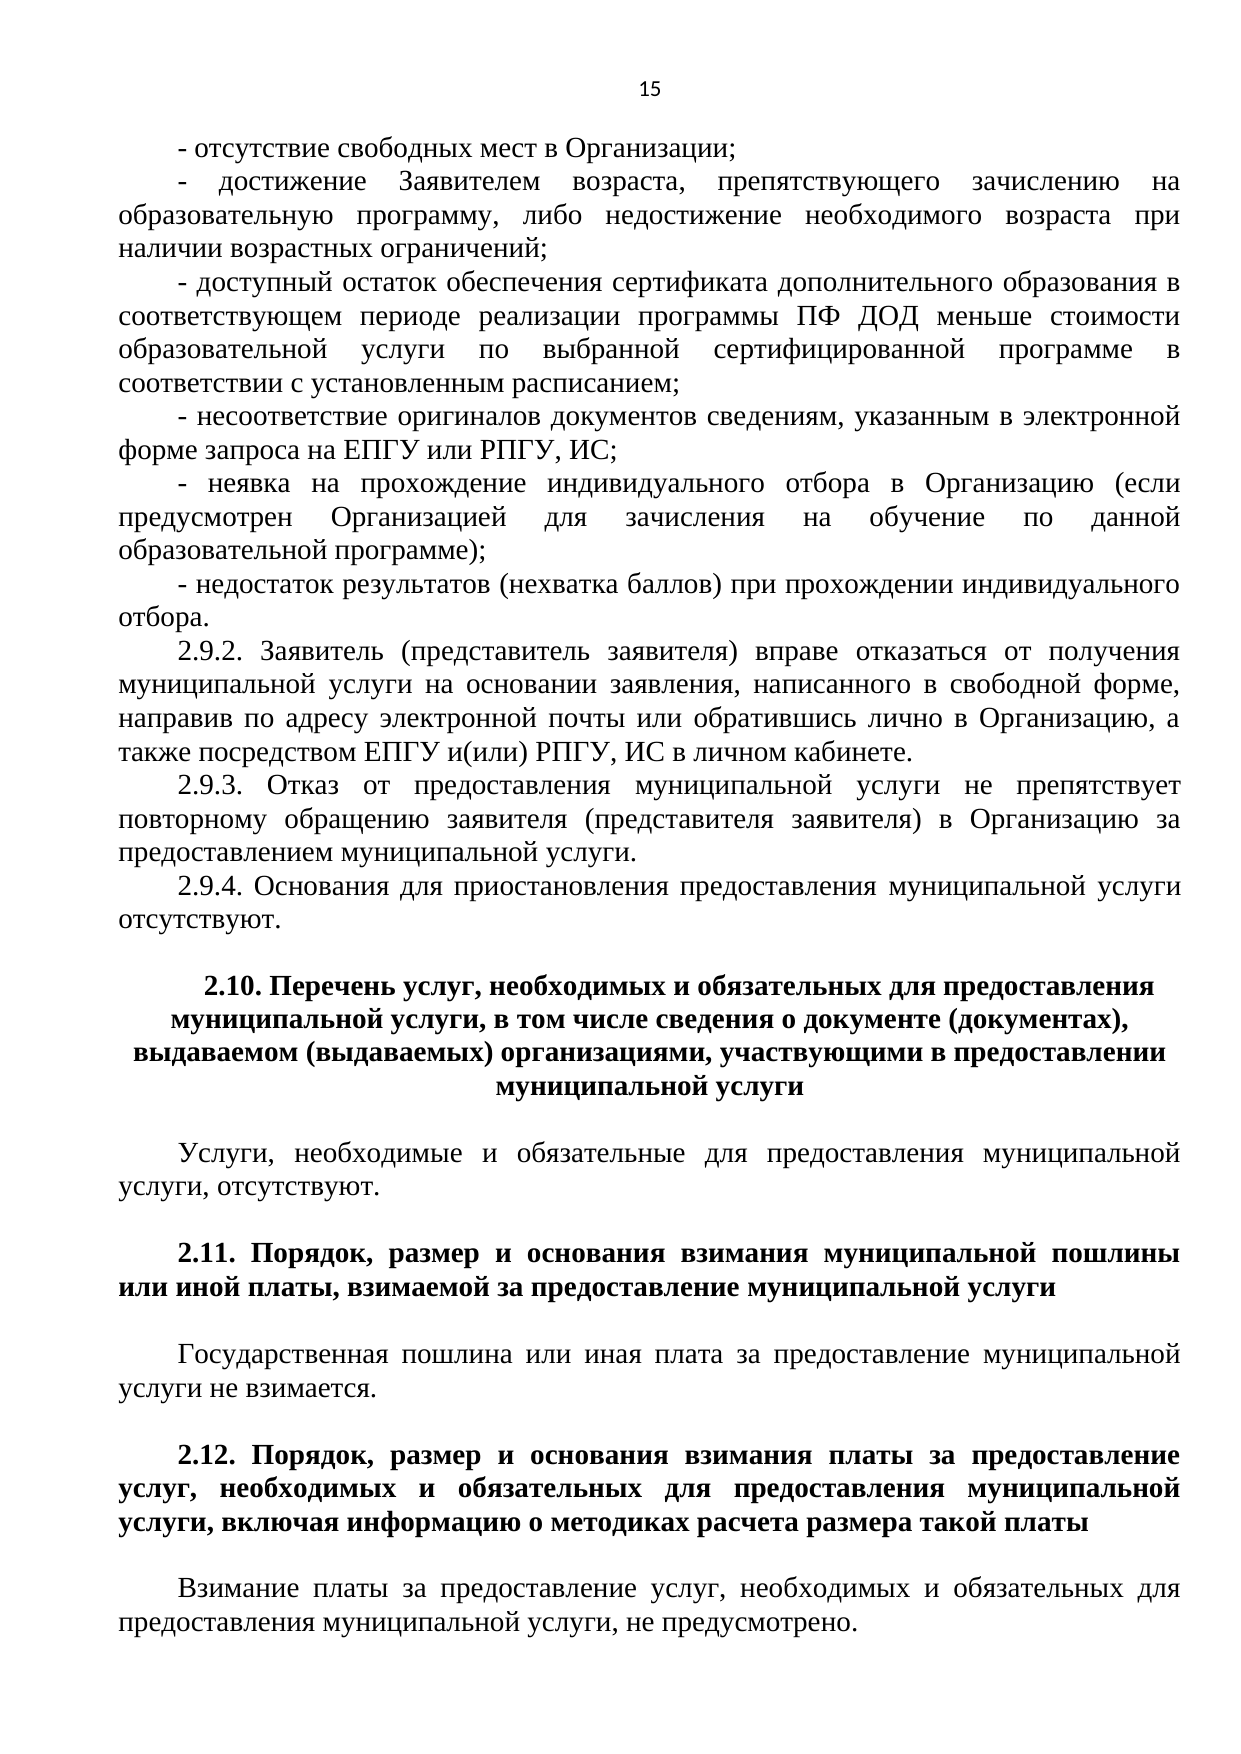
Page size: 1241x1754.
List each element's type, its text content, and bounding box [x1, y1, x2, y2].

text 2.9.4. Основания для приостановления предоставления муниципальной услуги отсутствуют. [118, 868, 1181, 935]
text Взимание платы за предоставление услуг, необходимых и обязательных для предоставления муниципальной услуги, не предусмотрено. [118, 1571, 1181, 1638]
text 2.10. Перечень услуг, необходимых и обязательных для предоставления муниципальной услуги, в том числе сведения о документе (документах), выдаваемом (выдаваемых) организациями, участвующими в предоставлении муниципальной услуги [118, 968, 1181, 1102]
text - несоответствие оригиналов документов сведениям, указанным в электронной форме запроса на ЕПГУ или РПГУ, ИС; [118, 398, 1181, 465]
text - неявка на прохождение индивидуального отбора в Организацию (если предусмотрен Организацией для зачисления на обучение по данной образовательной программе); [118, 465, 1181, 566]
text - недостаток результатов (нехватка баллов) при прохождении индивидуального отбора. [118, 566, 1181, 633]
text 2.12. Порядок, размер и основания взимания платы за предоставление услуг, необходимых и обязательных для предоставления муниципальной услуги, включая информацию о методиках расчета размера такой платы [118, 1437, 1181, 1537]
text - отсутствие свободных мест в Организации; [118, 130, 1181, 163]
text 2.9.3. Отказ от предоставления муниципальной услуги не препятствует повторному обращению заявителя (представителя заявителя) в Организацию за предоставлением муниципальной услуги. [118, 767, 1181, 868]
text - доступный остаток обеспечения сертификата дополнительного образования в соответствующем периоде реализации программы ПФ ДОД меньше стоимости образовательной услуги по выбранной сертифицированной программе в соответствии с установленным расписанием; [118, 264, 1181, 398]
text - достижение Заявителем возраста, препятствующего зачислению на образовательную программу, либо недостижение необходимого возраста при наличии возрастных ограничений; [118, 163, 1181, 264]
text 2.11. Порядок, размер и основания взимания муниципальной пошлины или иной платы, взимаемой за предоставление муниципальной услуги [118, 1236, 1181, 1303]
text Услуги, необходимые и обязательные для предоставления муниципальной услуги, отсутствуют. [118, 1135, 1181, 1202]
text Государственная пошлина или иная плата за предоставление муниципальной услуги не взимается. [118, 1336, 1181, 1403]
text 2.9.2. Заявитель (представитель заявителя) вправе отказаться от получения муниципальной услуги на основании заявления, написанного в свободной форме, направив по адресу электронной почты или обратившись лично в Организацию, а также посредством ЕПГУ и(или) РПГУ, ИС в личном кабинете. [118, 633, 1181, 767]
